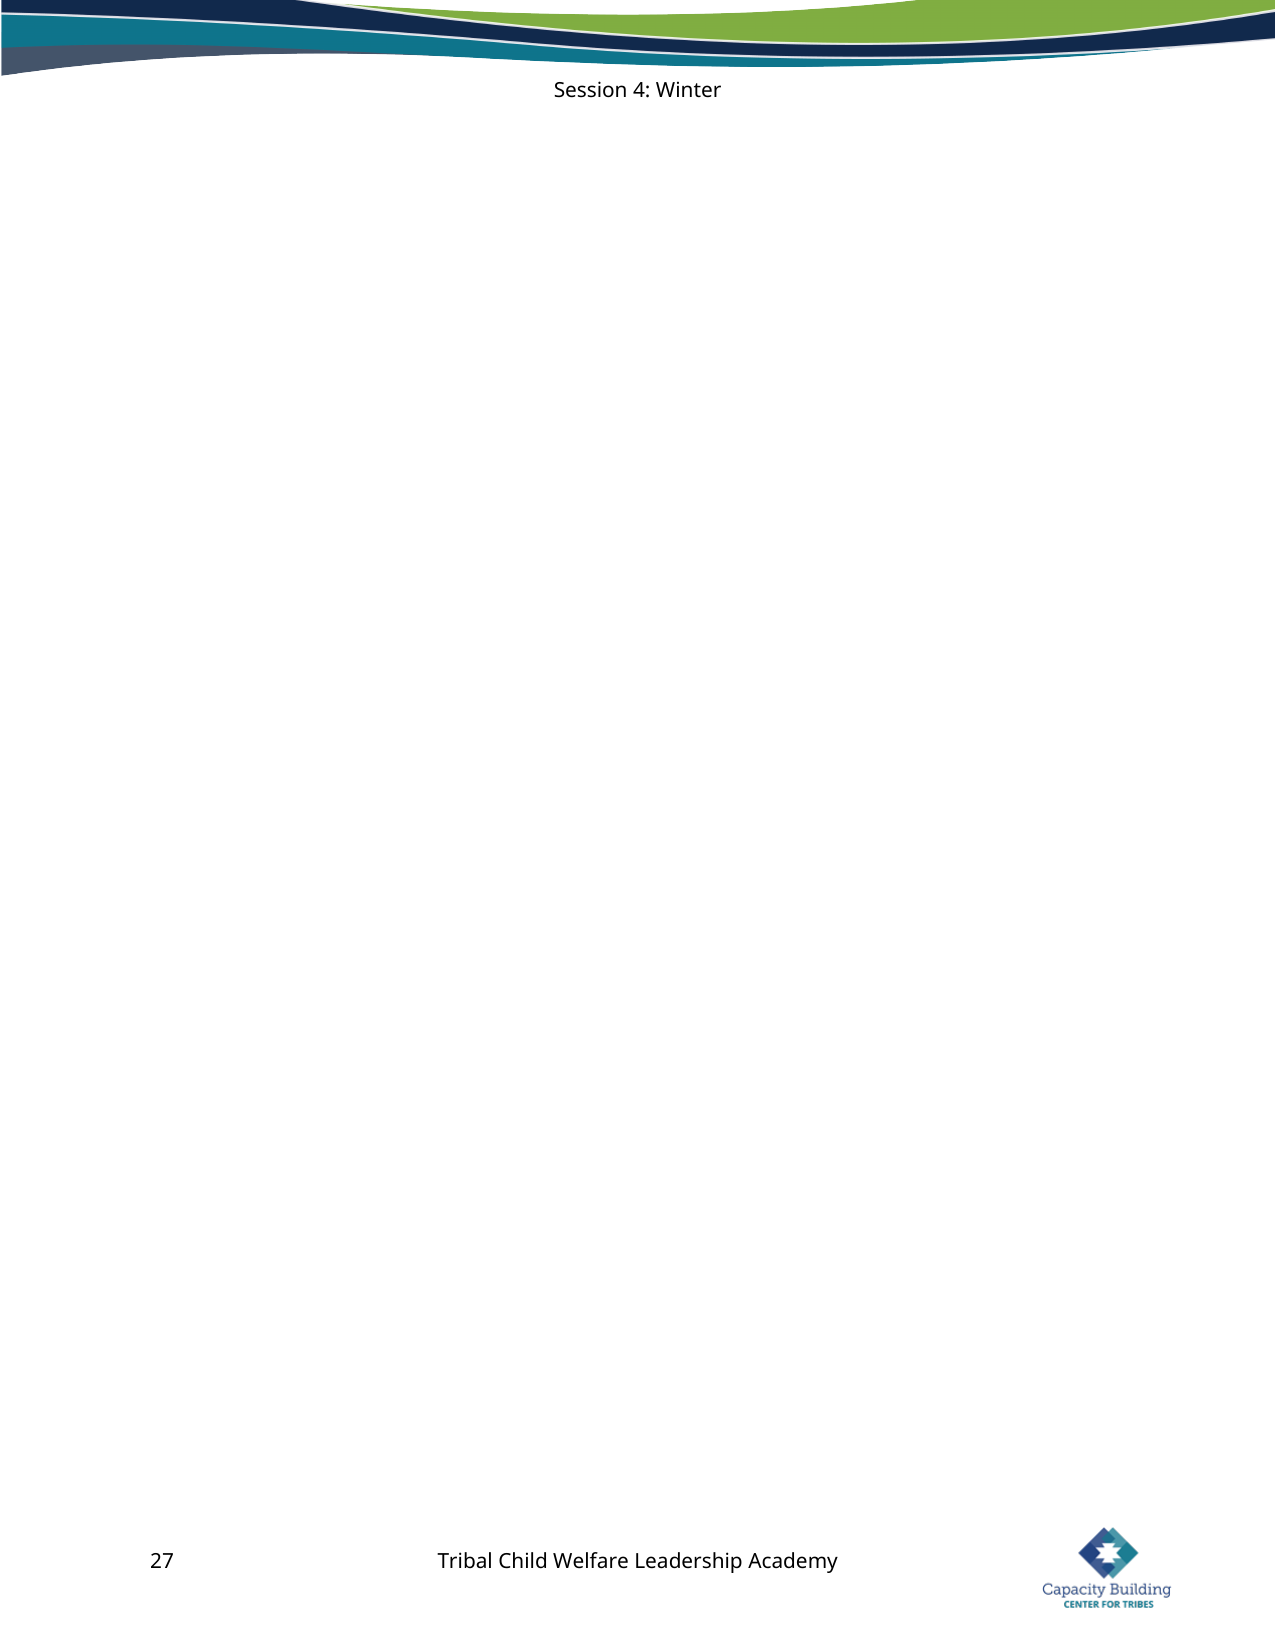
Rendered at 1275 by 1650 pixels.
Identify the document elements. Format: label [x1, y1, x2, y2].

picture [1, 0, 1275, 76]
picture [1036, 1520, 1174, 1611]
